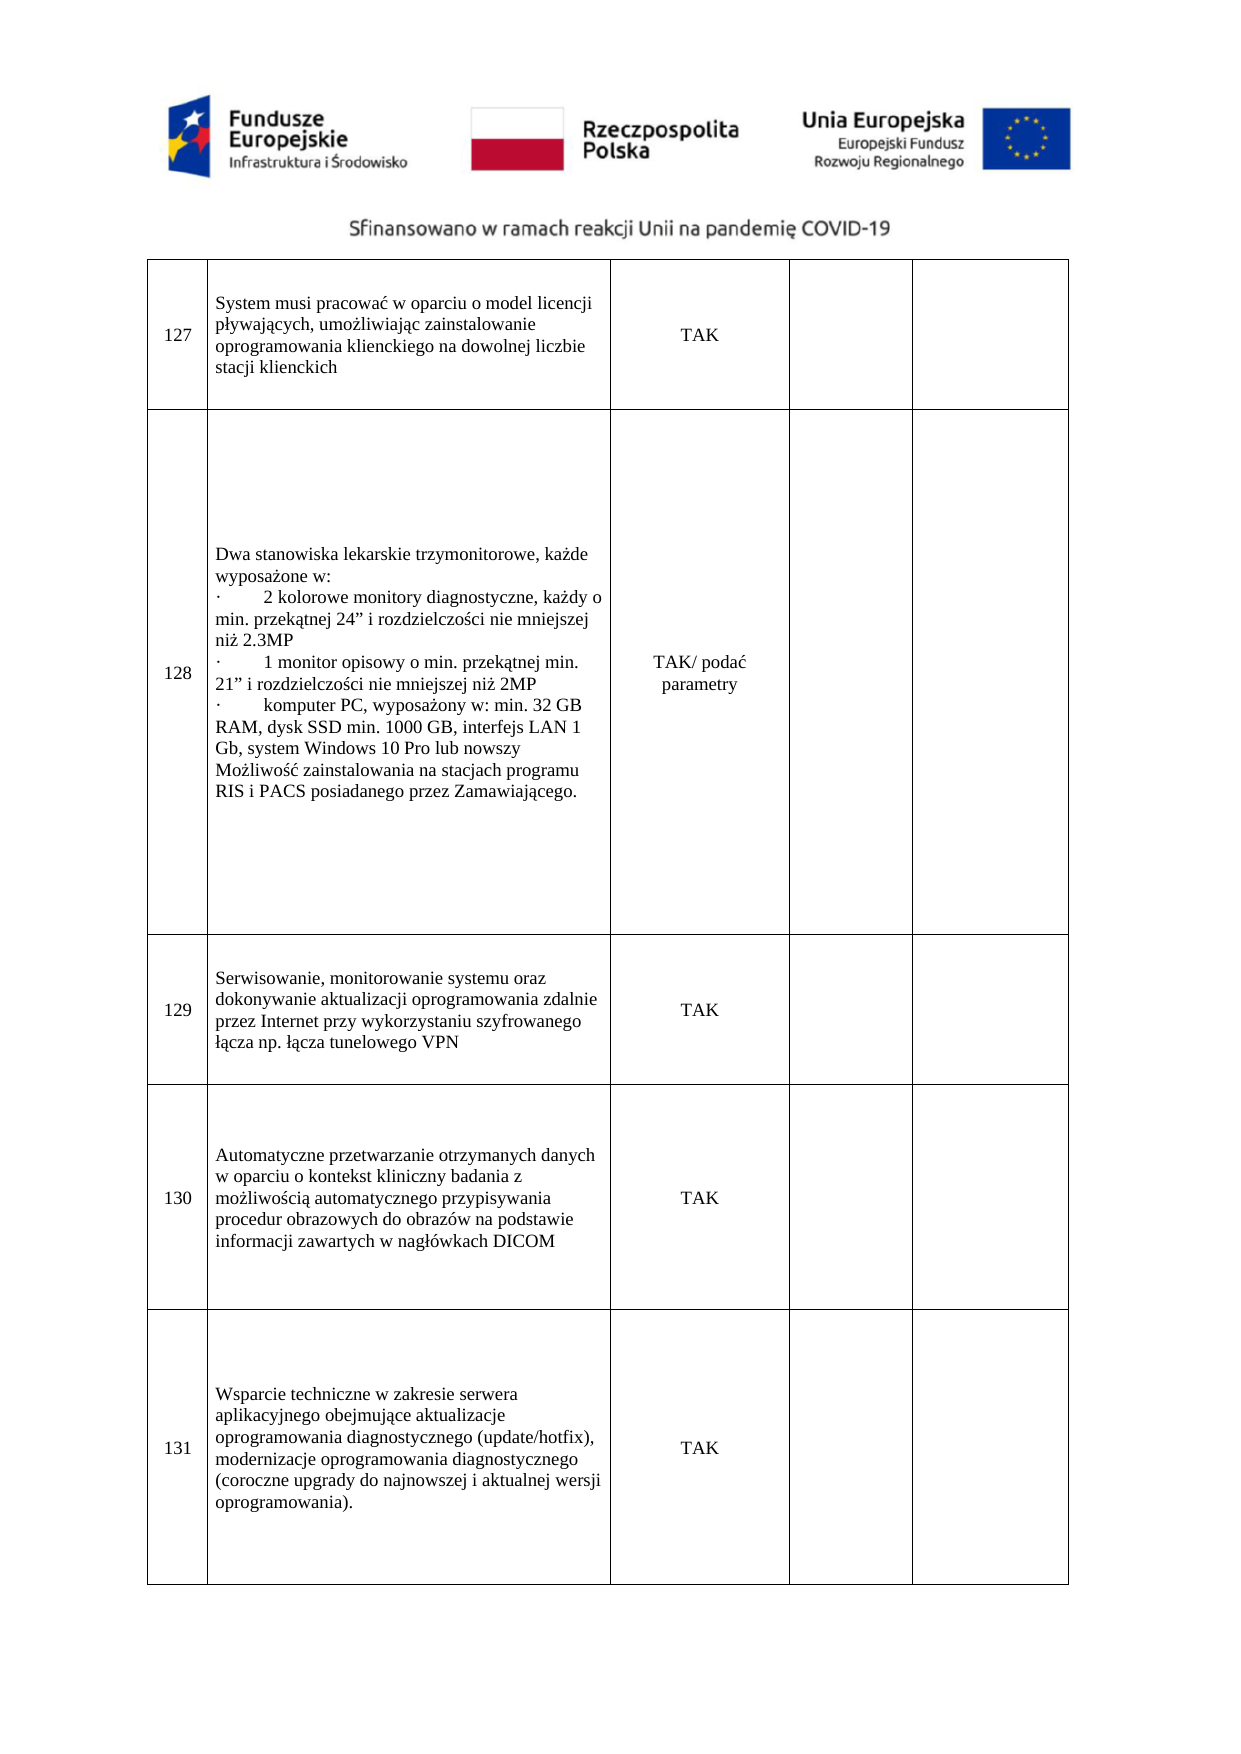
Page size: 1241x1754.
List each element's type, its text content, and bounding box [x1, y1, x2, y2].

table_cell 130 [148, 1085, 207, 1309]
table_cell [790, 1085, 912, 1309]
table_cell [913, 935, 1068, 1084]
table_cell Automatyczne przetwarzanie otrzymanych danych w oparciu o kontekst kliniczny badania z możliwością automatycznego przypisywania procedur obrazowych do obrazów na podstawie informacji zawartych w nagłówkach DICOM [208, 1085, 610, 1309]
table_cell [790, 410, 912, 934]
table_cell [790, 1310, 912, 1584]
table_cell System musi pracować w oparciu o model licencji pływających, umożliwiając zainstalowanie oprogramowania klienckiego na dowolnej liczbie stacji klienckich [208, 260, 610, 409]
table_cell 129 [148, 935, 207, 1084]
table_cell [913, 1085, 1068, 1309]
table_cell 128 [148, 410, 207, 934]
table_cell [790, 260, 912, 409]
table_cell TAK [611, 935, 789, 1084]
table_cell TAK/ podać parametry [611, 410, 789, 934]
table_cell [913, 410, 1068, 934]
table_cell [790, 935, 912, 1084]
table_cell TAK [611, 260, 789, 409]
table_cell 131 [148, 1310, 207, 1584]
table_cell Dwa stanowiska lekarskie trzymonitorowe, każde wyposażone w: · 2 kolorowe monitory diagnostyczne, każdy o min. przekątnej 24” i rozdzielczości nie mniejszej niż 2.3MP · 1 monitor opisowy o min. przekątnej min. 21” i rozdzielczości nie mniejszej niż 2MP · komputer PC, wyposażony w: min. 32 GB RAM, dysk SSD min. 1000 GB, interfejs LAN 1 Gb, system Windows 10 Pro lub nowszy Możliwość zainstalowania na stacjach programu RIS i PACS posiadanego przez Zamawiającego. [208, 410, 610, 934]
table_cell TAK [611, 1310, 789, 1584]
table_cell [913, 260, 1068, 409]
picture [147, 73, 1093, 260]
table_cell TAK [611, 1085, 789, 1309]
table_cell 127 [148, 260, 207, 409]
table_cell [913, 1310, 1068, 1584]
table_cell Serwisowanie, monitorowanie systemu oraz dokonywanie aktualizacji oprogramowania zdalnie przez Internet przy wykorzystaniu szyfrowanego łącza np. łącza tunelowego VPN [208, 935, 610, 1084]
table_cell Wsparcie techniczne w zakresie serwera aplikacyjnego obejmujące aktualizacje oprogramowania diagnostycznego (update/hotfix), modernizacje oprogramowania diagnostycznego (coroczne upgrady do najnowszej i aktualnej wersji oprogramowania). [208, 1310, 610, 1584]
